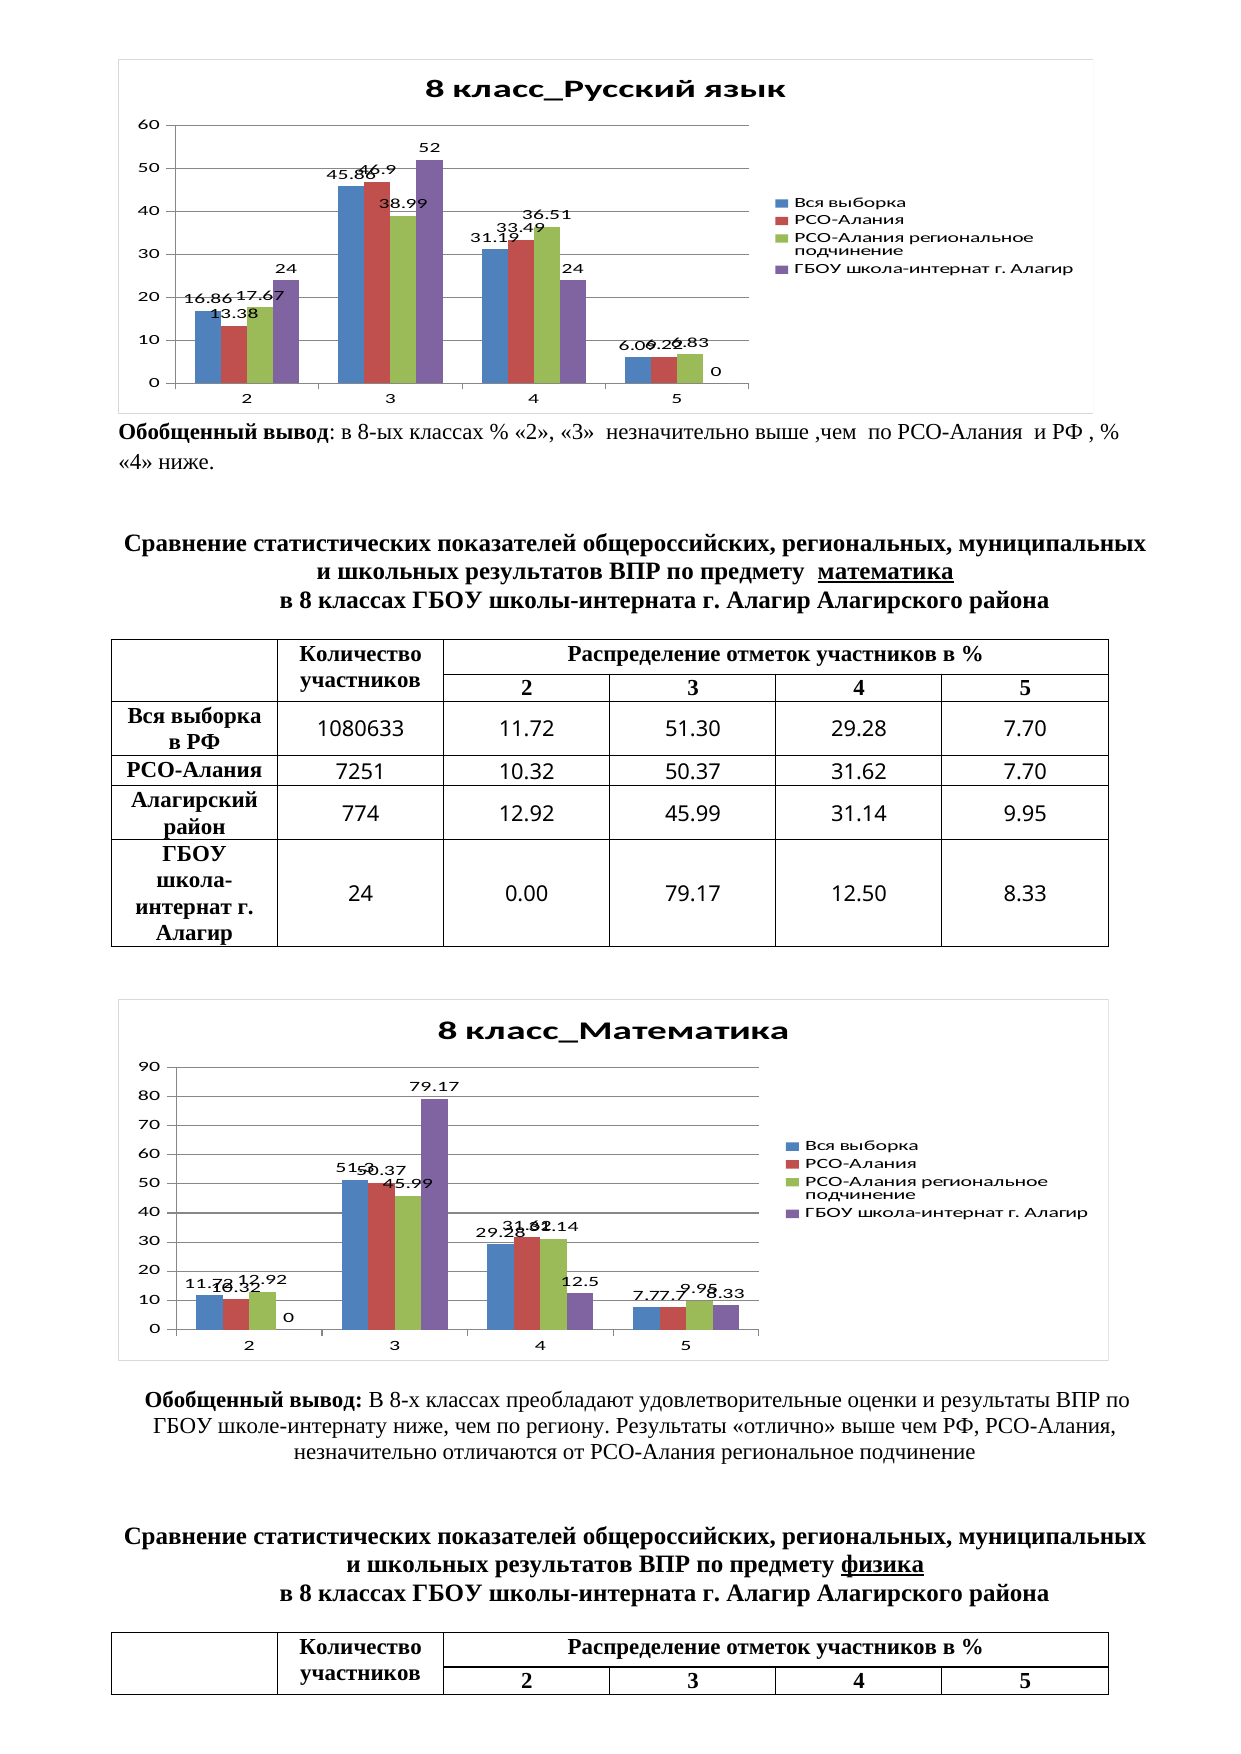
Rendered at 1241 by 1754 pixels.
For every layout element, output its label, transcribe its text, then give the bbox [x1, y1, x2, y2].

table_cell Вся выборка в РФ [112, 702, 277, 754]
table_cell 3 [610, 675, 775, 701]
table_cell 7.70 [942, 702, 1108, 754]
table_cell 5 [942, 675, 1108, 701]
table_cell 45.99 [610, 786, 775, 839]
text Сравнение статистических показателей общероссийских, региональных, муниципальных и школьных результатов ВПР по предмету математика [118, 528, 1152, 585]
text в 8 классах ГБОУ школы-интерната г. Алагир Алагирского района [177, 585, 1152, 614]
table_cell 29.28 [776, 702, 941, 754]
table_cell 50.37 [610, 756, 775, 785]
table_cell 79.17 [610, 840, 775, 946]
table_header Количество участников [278, 1633, 443, 1694]
table_cell 31.62 [776, 756, 941, 785]
table_cell Алагирский район [112, 786, 277, 839]
table_cell 2 [444, 675, 609, 701]
table_cell 31.14 [776, 786, 941, 839]
text Сравнение статистических показателей общероссийских, региональных, муниципальных и школьных результатов ВПР по предмету физика [118, 1521, 1152, 1578]
table_cell 8.33 [942, 840, 1108, 946]
table_cell 10.32 [444, 756, 609, 785]
table_cell 12.92 [444, 786, 609, 839]
table_cell 24 [278, 840, 443, 946]
table_cell 11.72 [444, 702, 609, 754]
table_cell 0.00 [444, 840, 609, 946]
table_header [112, 1633, 277, 1694]
table_cell 3 [610, 1668, 775, 1694]
table_cell 2 [444, 1668, 609, 1694]
table_header Распределение отметок участников в % [444, 640, 1108, 673]
table_cell 4 [776, 1668, 941, 1694]
text Обобщенный вывод: в 8-ых классах % «2», «3» незначительно выше ,чем по РСО-Алания и РФ , % «4» ниже. [118, 59, 1152, 474]
table_cell РСО-Алания [112, 756, 277, 785]
text в 8 классах ГБОУ школы-интерната г. Алагир Алагирского района [177, 1578, 1152, 1607]
table_cell 5 [942, 1668, 1108, 1694]
text Обобщенный вывод: В 8-х классах преобладают удовлетворительные оценки и результаты ВПР по ГБОУ школе-интернату ниже, чем по региону. Результаты «отлично» выше чем РФ, РСО-Алания, незначительно отличаются от РСО-Алания региональное подчинение [118, 1386, 1152, 1465]
table_cell 4 [776, 675, 941, 701]
table_cell 7.70 [942, 756, 1108, 785]
table_cell 51.30 [610, 702, 775, 754]
table_cell 9.95 [942, 786, 1108, 839]
table_header Распределение отметок участников в % [444, 1633, 1108, 1666]
table_header Количество участников [278, 640, 443, 701]
table_cell ГБОУ школа-интернат г. Алагир [112, 840, 277, 946]
table_cell 774 [278, 786, 443, 839]
table_cell 7251 [278, 756, 443, 785]
table_cell 1080633 [278, 702, 443, 754]
table_cell 12.50 [776, 840, 941, 946]
table_header [112, 640, 277, 701]
